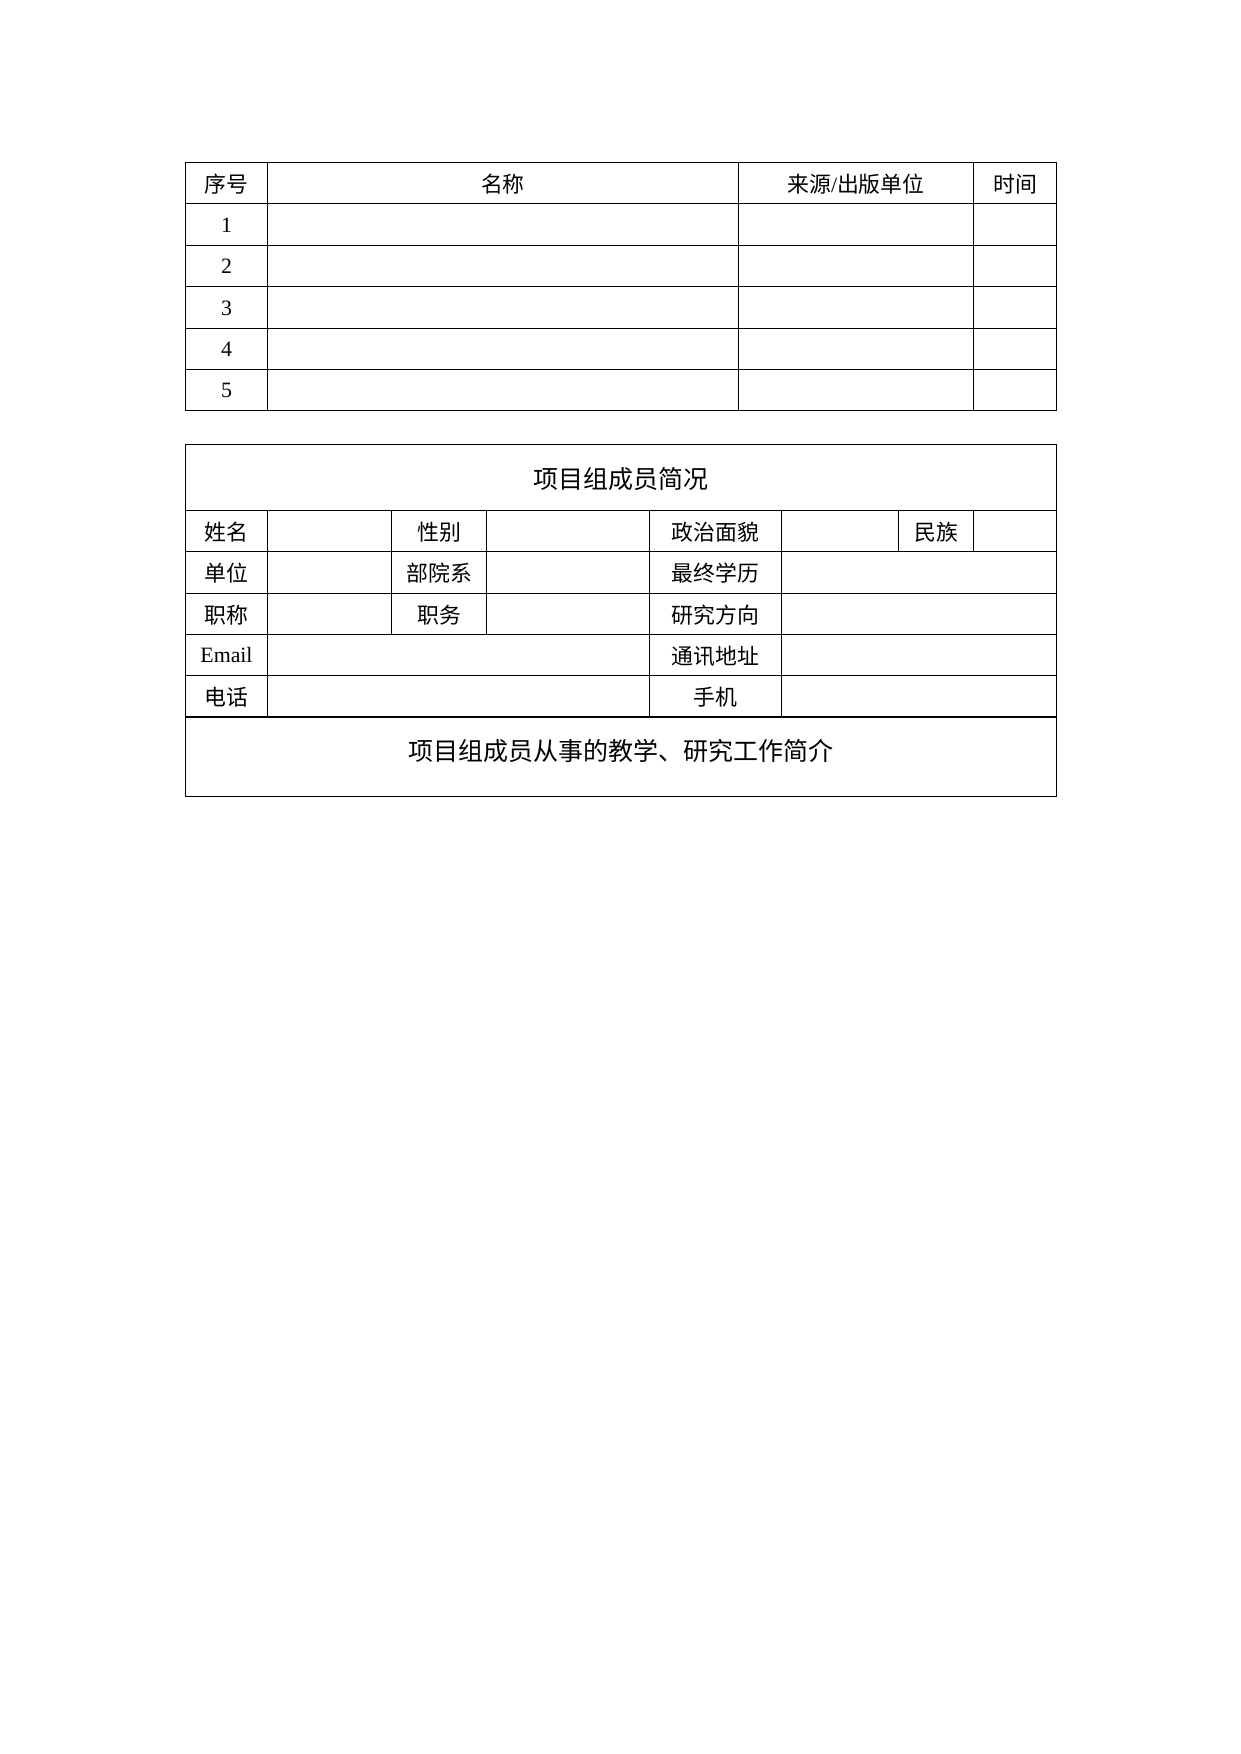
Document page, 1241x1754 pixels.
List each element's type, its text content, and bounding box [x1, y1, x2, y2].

table_cell 手机 [650, 676, 781, 716]
table_cell 时间 [974, 163, 1056, 203]
table_cell [739, 329, 973, 369]
table_cell [268, 246, 738, 286]
table_cell [974, 370, 1056, 410]
table_cell 电话 [186, 676, 267, 716]
table_cell [782, 552, 1056, 592]
table_header 项目组成员简况 [186, 445, 1056, 510]
table_cell [268, 594, 391, 634]
table_cell 最终学历 [650, 552, 781, 592]
table_cell [739, 287, 973, 327]
table_cell 单位 [186, 552, 267, 592]
table_cell [782, 594, 1056, 634]
table_cell [268, 370, 738, 410]
table_cell Email [186, 635, 267, 675]
table_cell 政治面貌 [650, 511, 781, 551]
table_cell 通讯地址 [650, 635, 781, 675]
table_cell [782, 635, 1056, 675]
table_cell [268, 204, 738, 245]
table_cell 名称 [268, 163, 738, 203]
table_cell [487, 594, 649, 634]
table_cell 职称 [186, 594, 267, 634]
table_cell 3 [186, 287, 267, 327]
table_cell [739, 370, 973, 410]
table_cell [974, 511, 1056, 551]
table_cell 研究方向 [650, 594, 781, 634]
table_cell 民族 [899, 511, 973, 551]
table_cell 1 [186, 204, 267, 245]
table_cell [739, 204, 973, 245]
table_cell [974, 329, 1056, 369]
table_cell 4 [186, 329, 267, 369]
table_cell [268, 635, 649, 675]
table_cell [487, 552, 649, 592]
table_cell 序号 [186, 163, 267, 203]
table_cell 项目组成员从事的教学、研究工作简介 [186, 718, 1056, 796]
table_cell [782, 676, 1056, 716]
table_cell [974, 204, 1056, 245]
table_cell [268, 329, 738, 369]
table_cell 来源/出版单位 [739, 163, 973, 203]
table_cell [782, 511, 898, 551]
table_cell 5 [186, 370, 267, 410]
table_cell [974, 287, 1056, 327]
table_cell [487, 511, 649, 551]
table_cell 性别 [392, 511, 486, 551]
table_cell [268, 511, 391, 551]
table_cell 职务 [392, 594, 486, 634]
table_cell [739, 246, 973, 286]
table_cell [268, 287, 738, 327]
table_cell [268, 676, 649, 716]
table_cell [268, 552, 391, 592]
table_cell 姓名 [186, 511, 267, 551]
table_cell 2 [186, 246, 267, 286]
table_cell [974, 246, 1056, 286]
table_cell 部院系 [392, 552, 486, 592]
